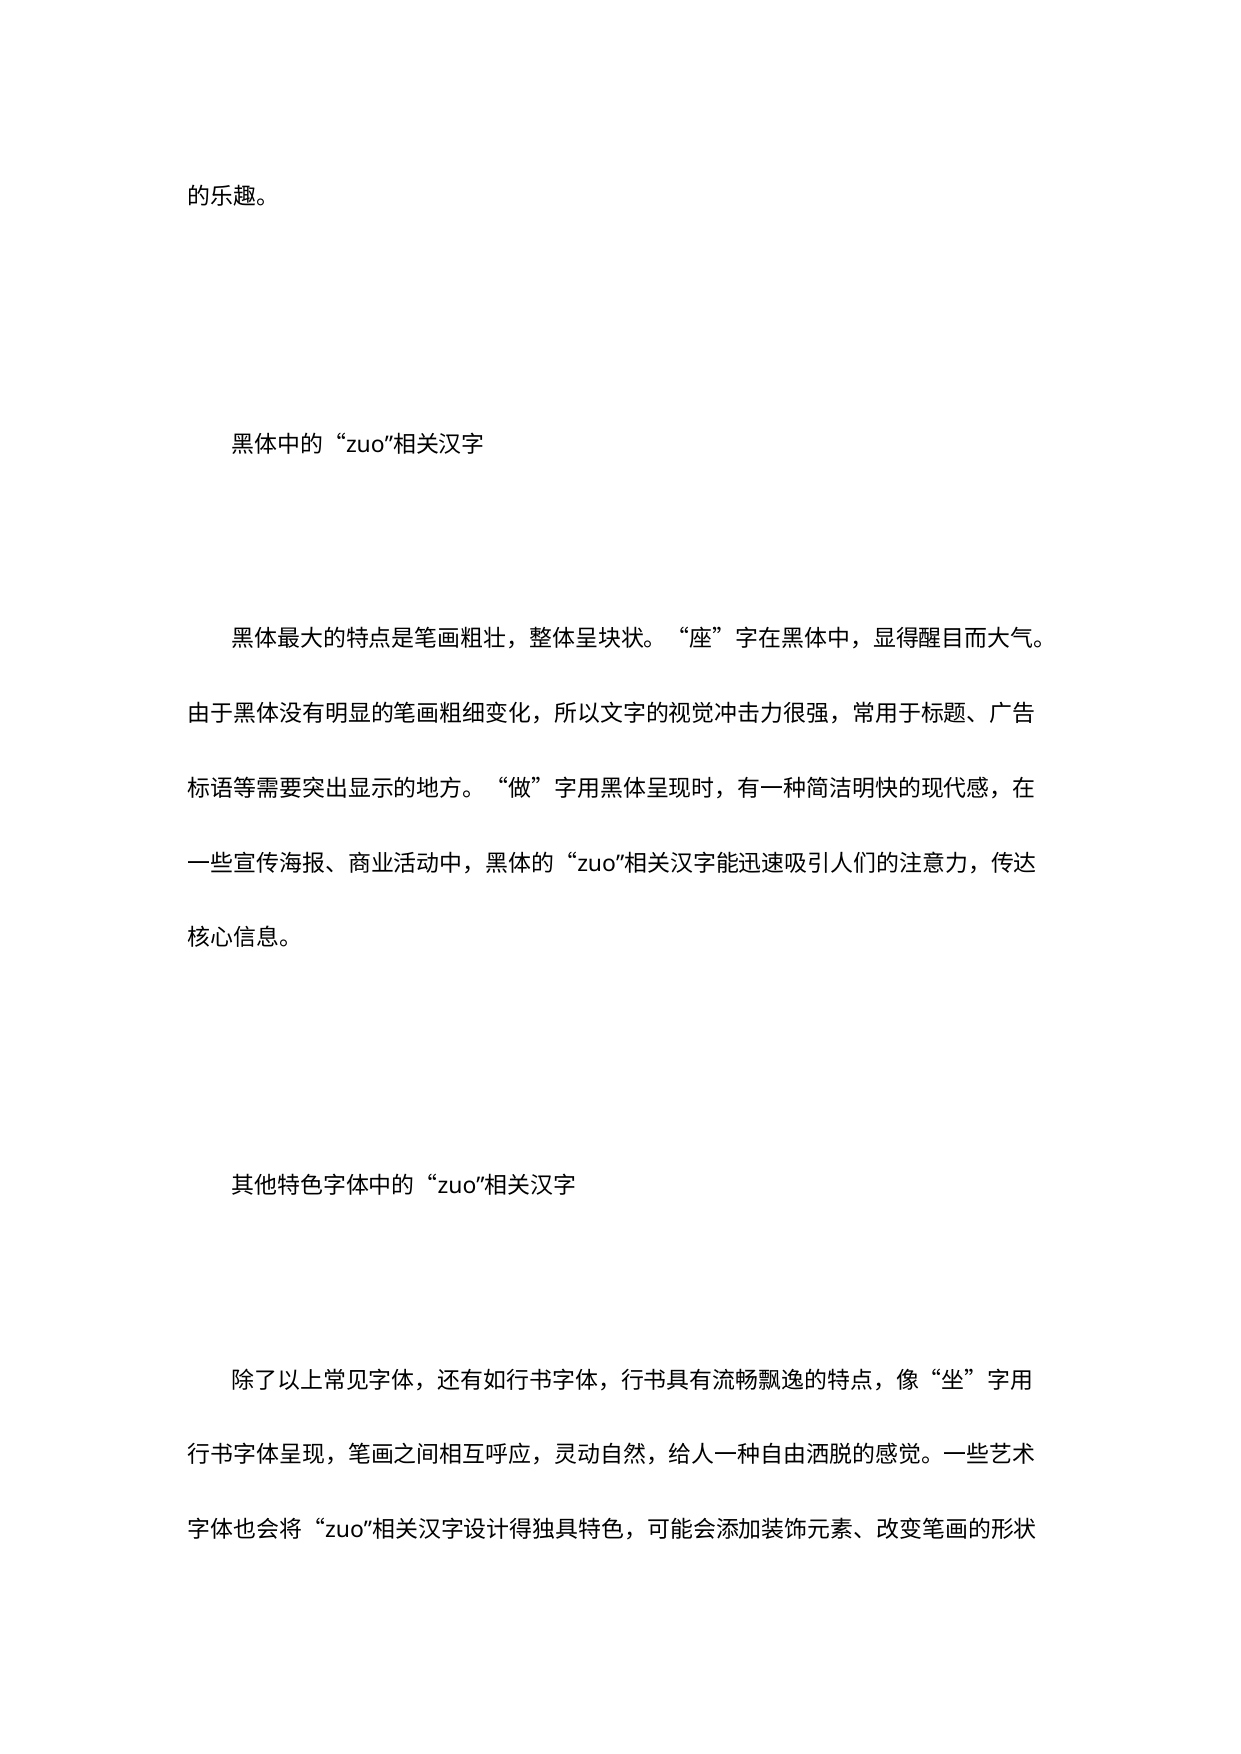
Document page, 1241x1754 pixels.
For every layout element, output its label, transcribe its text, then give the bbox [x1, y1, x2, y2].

text 黑体最大的特点是笔画粗壮，整体呈块状。“座”字在黑体中，显得醒目而大气。由于黑体没有明显的笔画粗细变化，所以文字的视觉冲击力很强，常用于标题、广告标语等需要突出显示的地方。“做”字用黑体呈现时，有一种简洁明快的现代感，在一些宣传海报、商业活动中，黑体的“zuo”相关汉字能迅速吸引人们的注意力，传达核心信息。 [187, 604, 1053, 968]
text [187, 1346, 1053, 1560]
text 其他特色字体中的“zuo”相关汉字 [187, 1151, 1053, 1216]
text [187, 162, 1053, 227]
text 黑体中的“zuo”相关汉字 [187, 410, 1053, 475]
